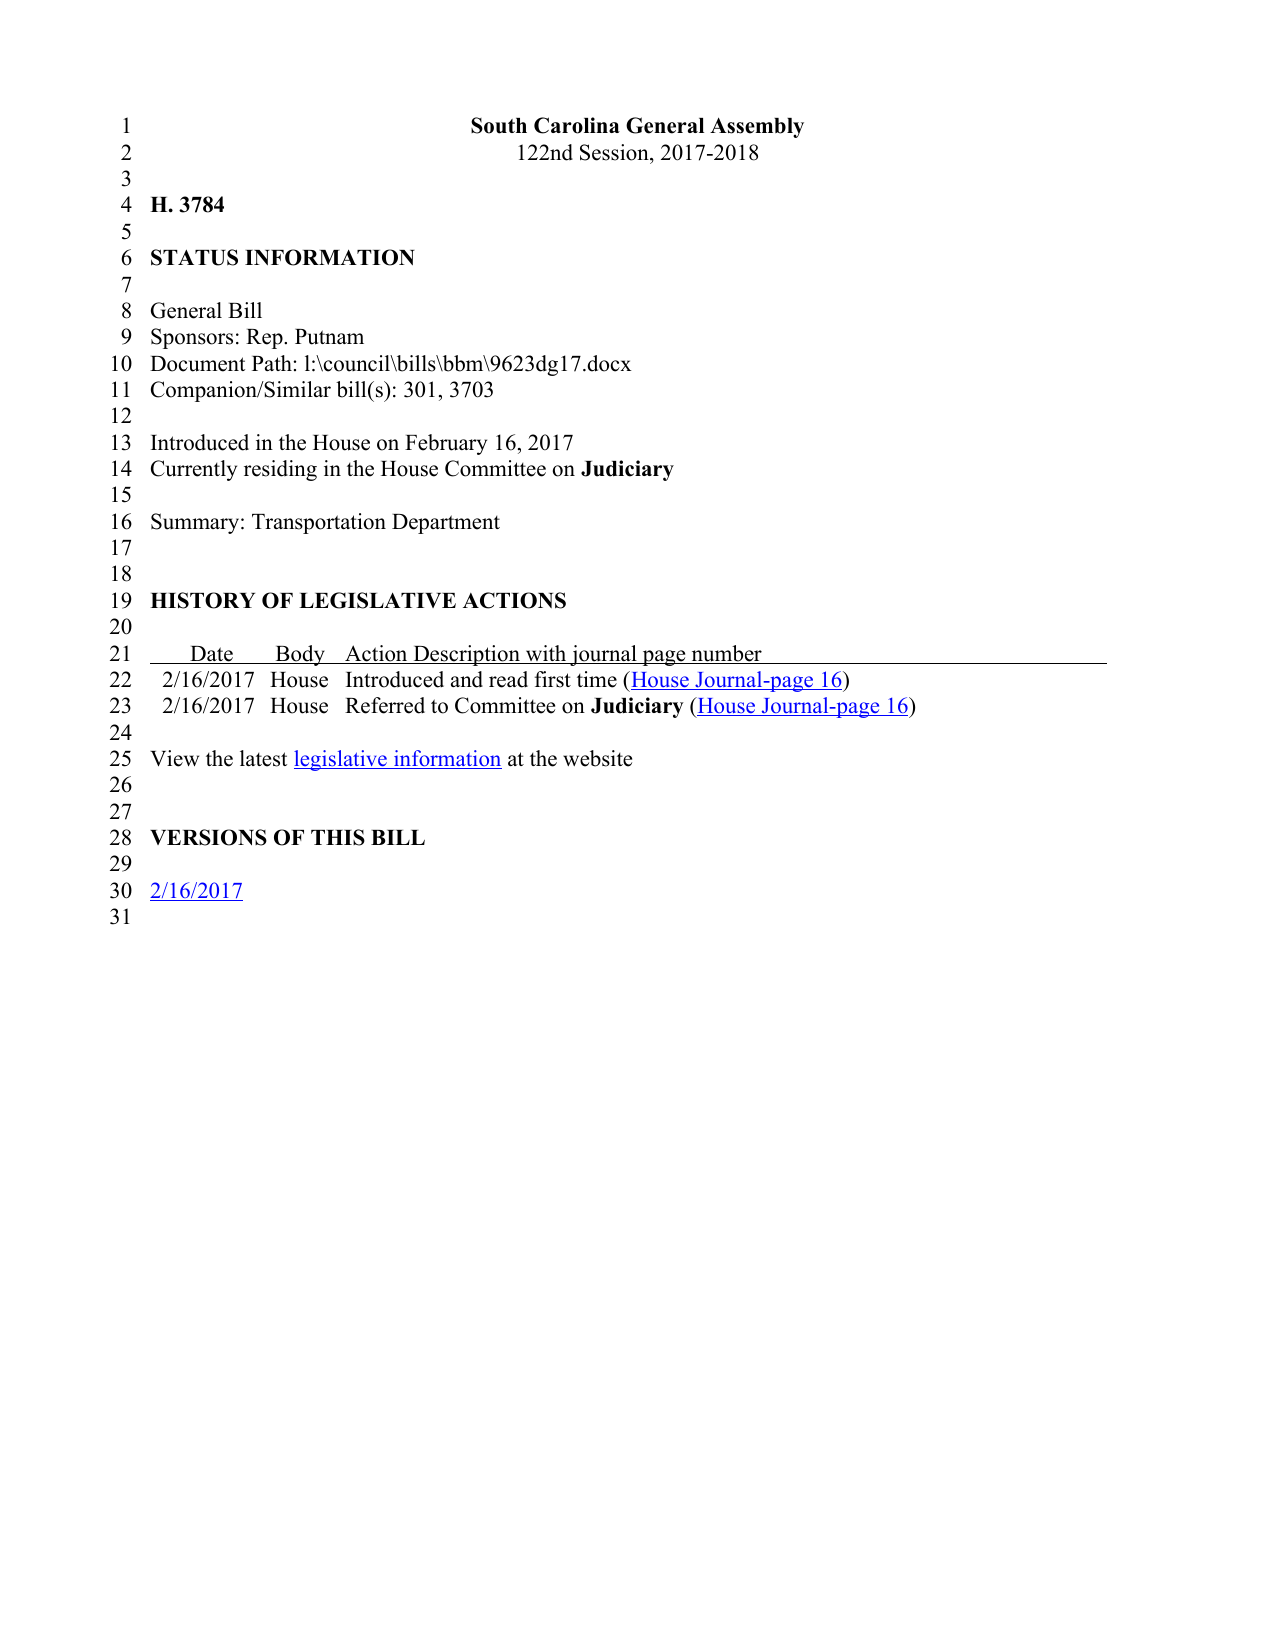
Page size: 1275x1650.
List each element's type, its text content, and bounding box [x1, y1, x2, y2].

text View the latest legislative information at the website [150, 745, 1125, 771]
text 2/16/2017 [150, 877, 1125, 903]
text Companion/Similar bill(s): 301, 3703 [150, 376, 1125, 402]
text Introduced in the House on February 16, 2017 [150, 429, 1125, 455]
text 2/16/2017 House Introduced and read first time (House Journal-page 16) [150, 666, 1125, 692]
text 122nd Session, 2017-2018 [150, 139, 1125, 165]
text Sponsors: Rep. Putnam [150, 323, 1125, 350]
text South Carolina General Assembly [150, 112, 1125, 139]
text HISTORY OF LEGISLATIVE ACTIONS [150, 587, 1125, 613]
text STATUS INFORMATION [150, 244, 1125, 271]
text H. 3784 [150, 192, 1125, 218]
text 2/16/2017 House Referred to Committee on Judiciary (House Journal-page 16) [150, 692, 1125, 719]
text Document Path: l:\council\bills\bbm\9623dg17.docx [150, 350, 1125, 376]
text Summary: Transportation Department [150, 508, 1125, 534]
text General Bill [150, 297, 1125, 323]
text Date Body Action Description with journal page number [150, 639, 1125, 666]
text VERSIONS OF THIS BILL [150, 824, 1125, 850]
text Currently residing in the House Committee on Judiciary [150, 455, 1125, 481]
